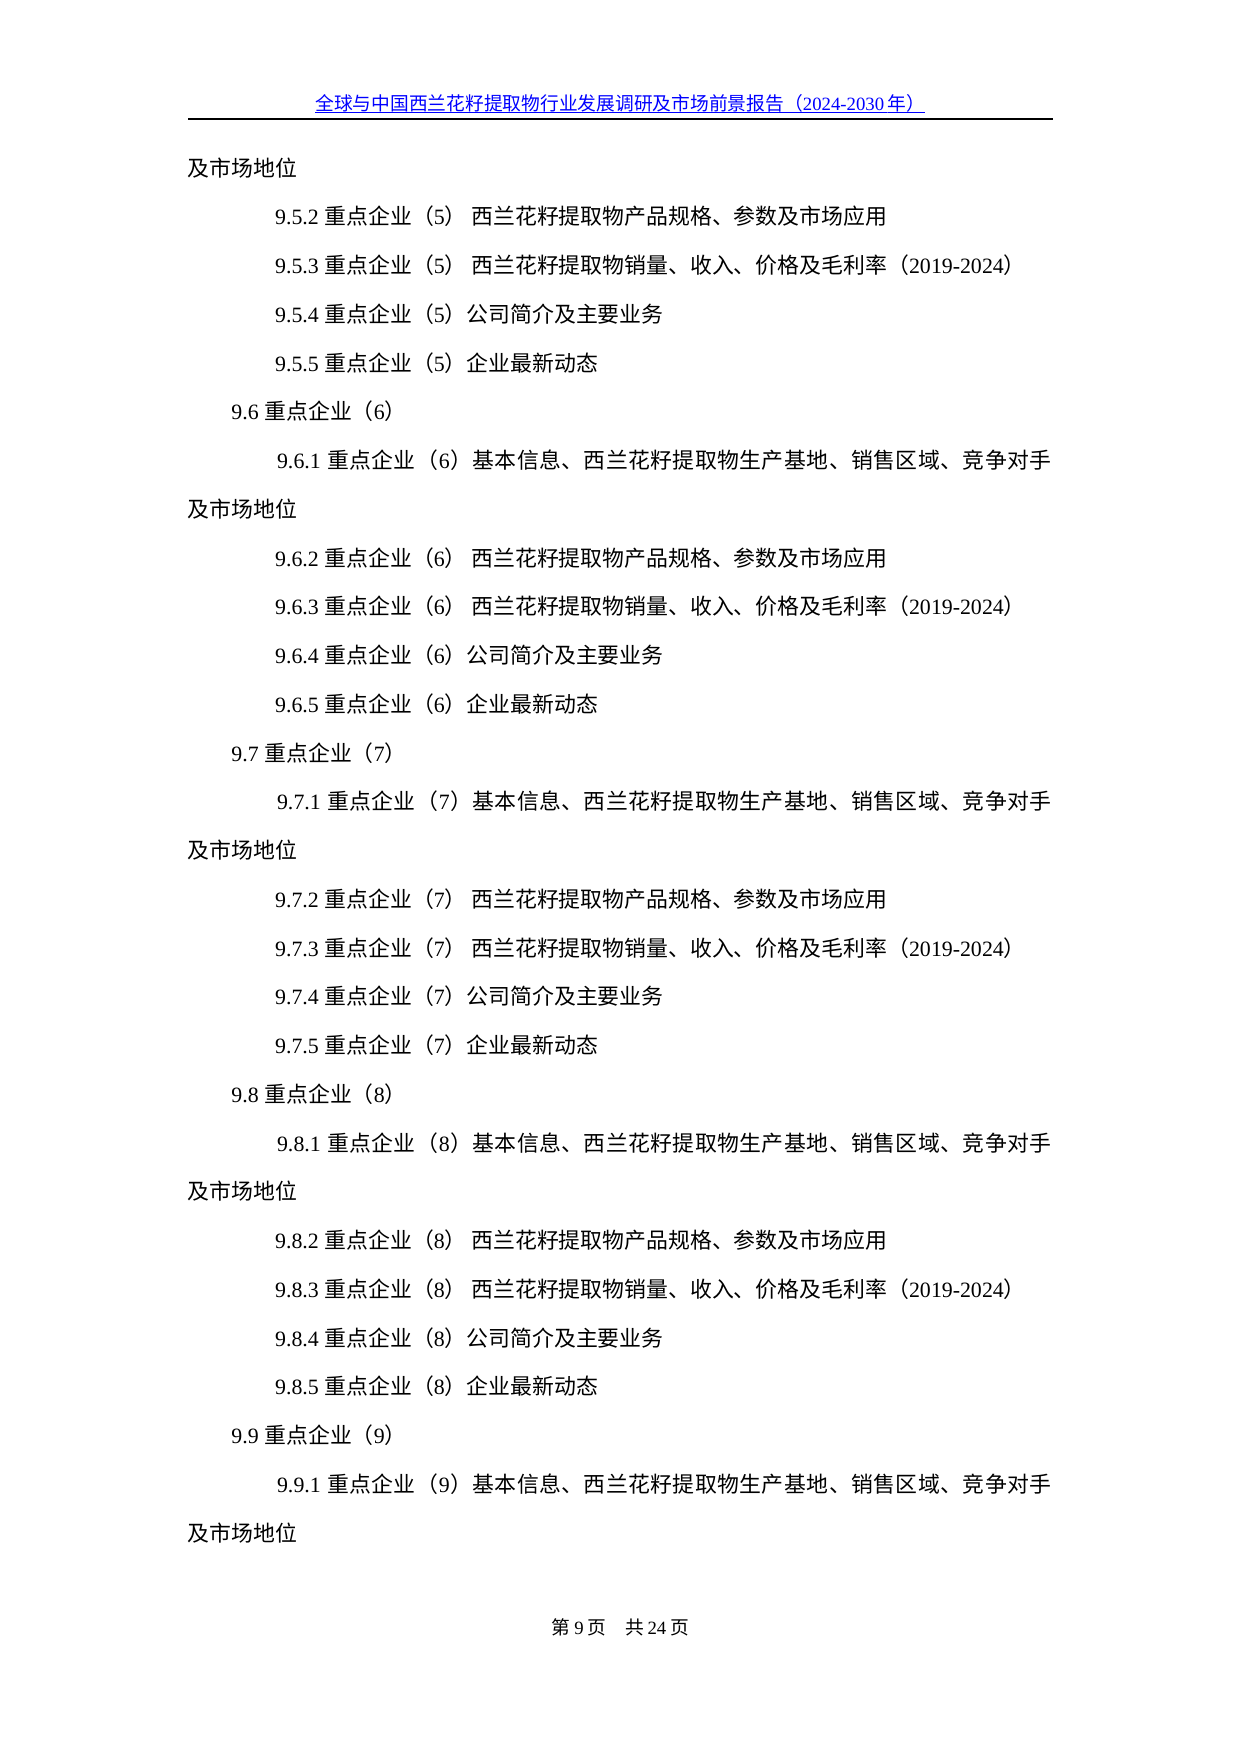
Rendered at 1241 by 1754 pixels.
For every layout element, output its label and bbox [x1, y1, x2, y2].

text [187, 150, 1053, 1548]
